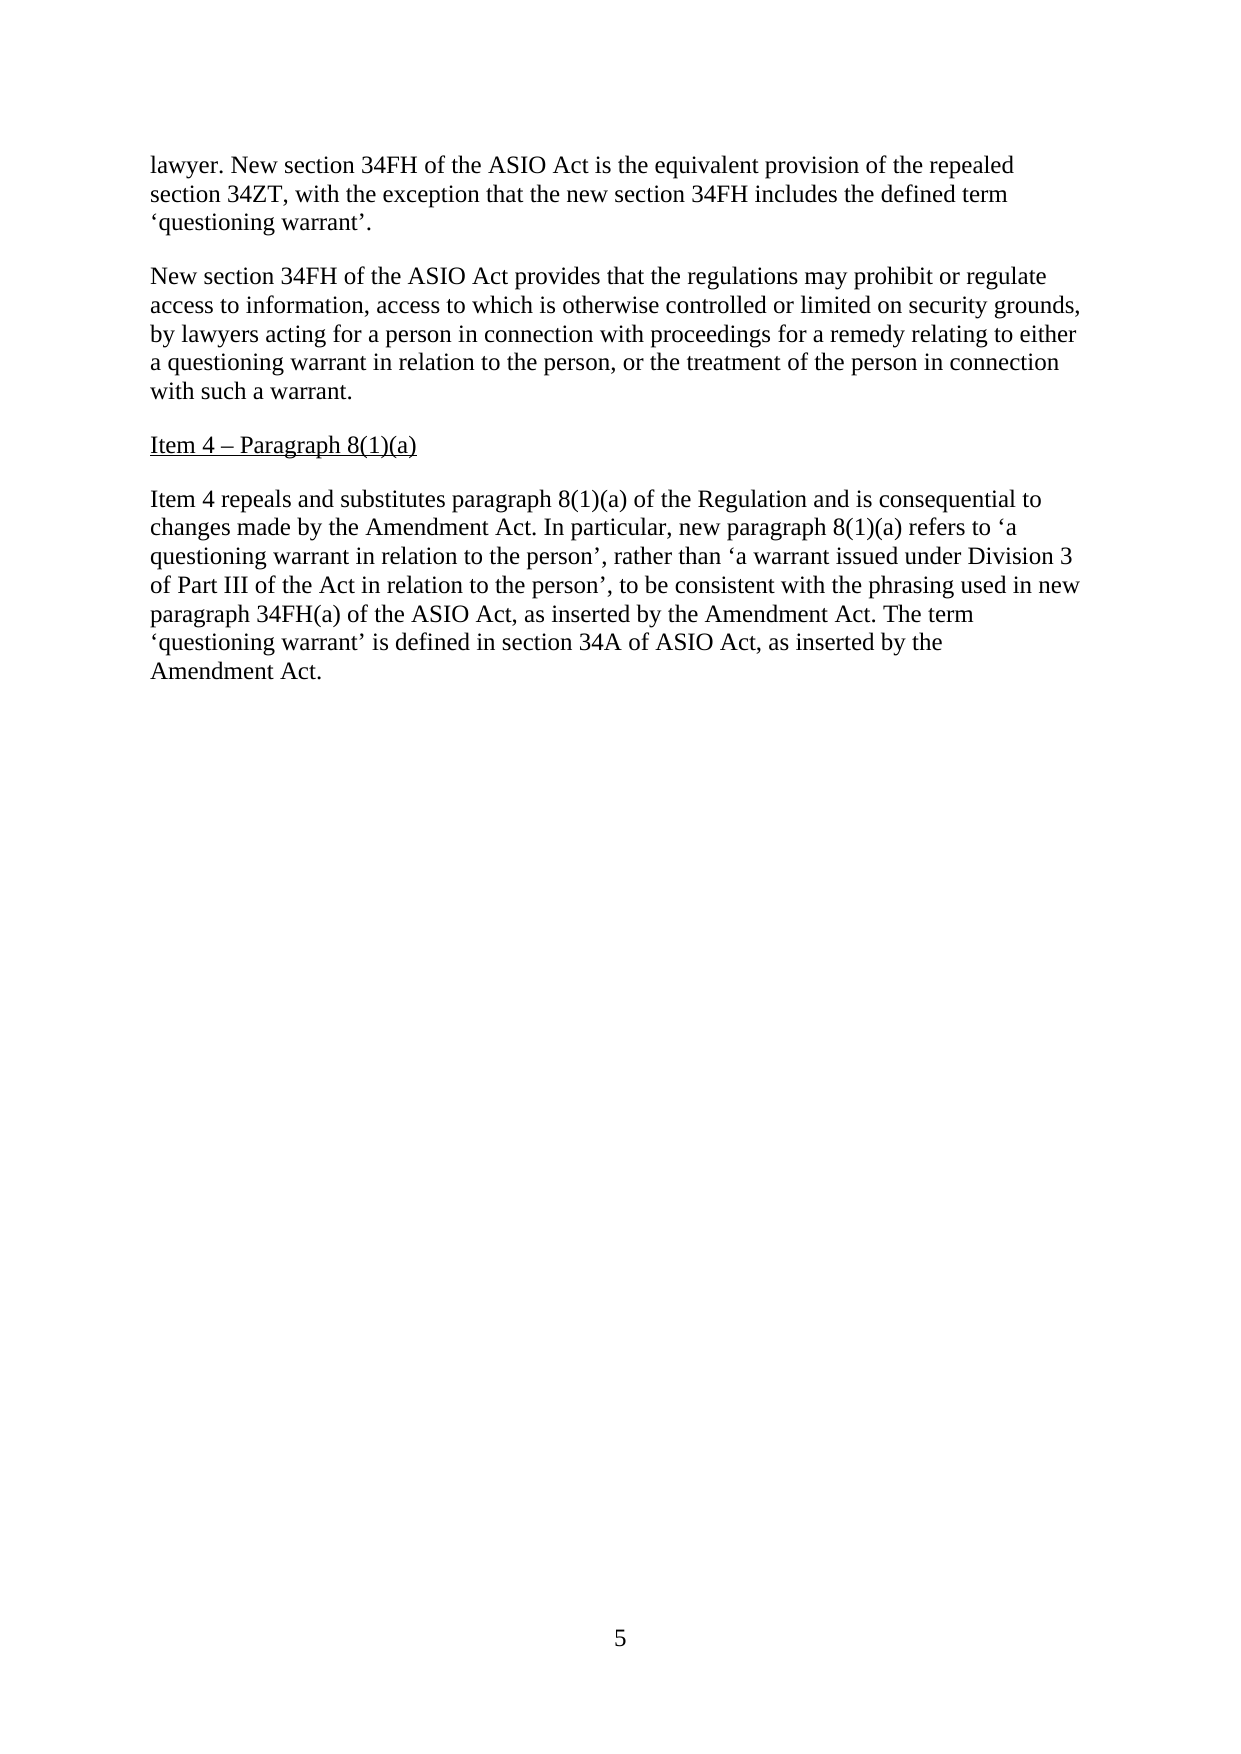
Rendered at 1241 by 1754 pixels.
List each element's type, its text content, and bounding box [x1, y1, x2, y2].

text Item 4 – Paragraph 8(1)(a) [150, 430, 1090, 459]
text New section 34FH of the ASIO Act provides that the regulations may prohibit or regulate access to information, access to which is otherwise controlled or limited on security grounds, by lawyers acting for a person in connection with proceedings for a remedy relating to either a questioning warrant in relation to the person, or the treatment of the person in connection with such a warrant. [150, 261, 1090, 405]
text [150, 150, 1090, 236]
text Item 4 repeals and substitutes paragraph 8(1)(a) of the Regulation and is consequential to changes made by the Amendment Act. In particular, new paragraph 8(1)(a) refers to ‘a questioning warrant in relation to the person’, rather than ‘a warrant issued under Division 3 of Part III of the Act in relation to the person’, to be consistent with the phrasing used in new paragraph 34FH(a) of the ASIO Act, as inserted by the Amendment Act. The term ‘questioning warrant’ is defined in section 34A of ASIO Act, as inserted by the Amendment Act. [150, 484, 1090, 685]
